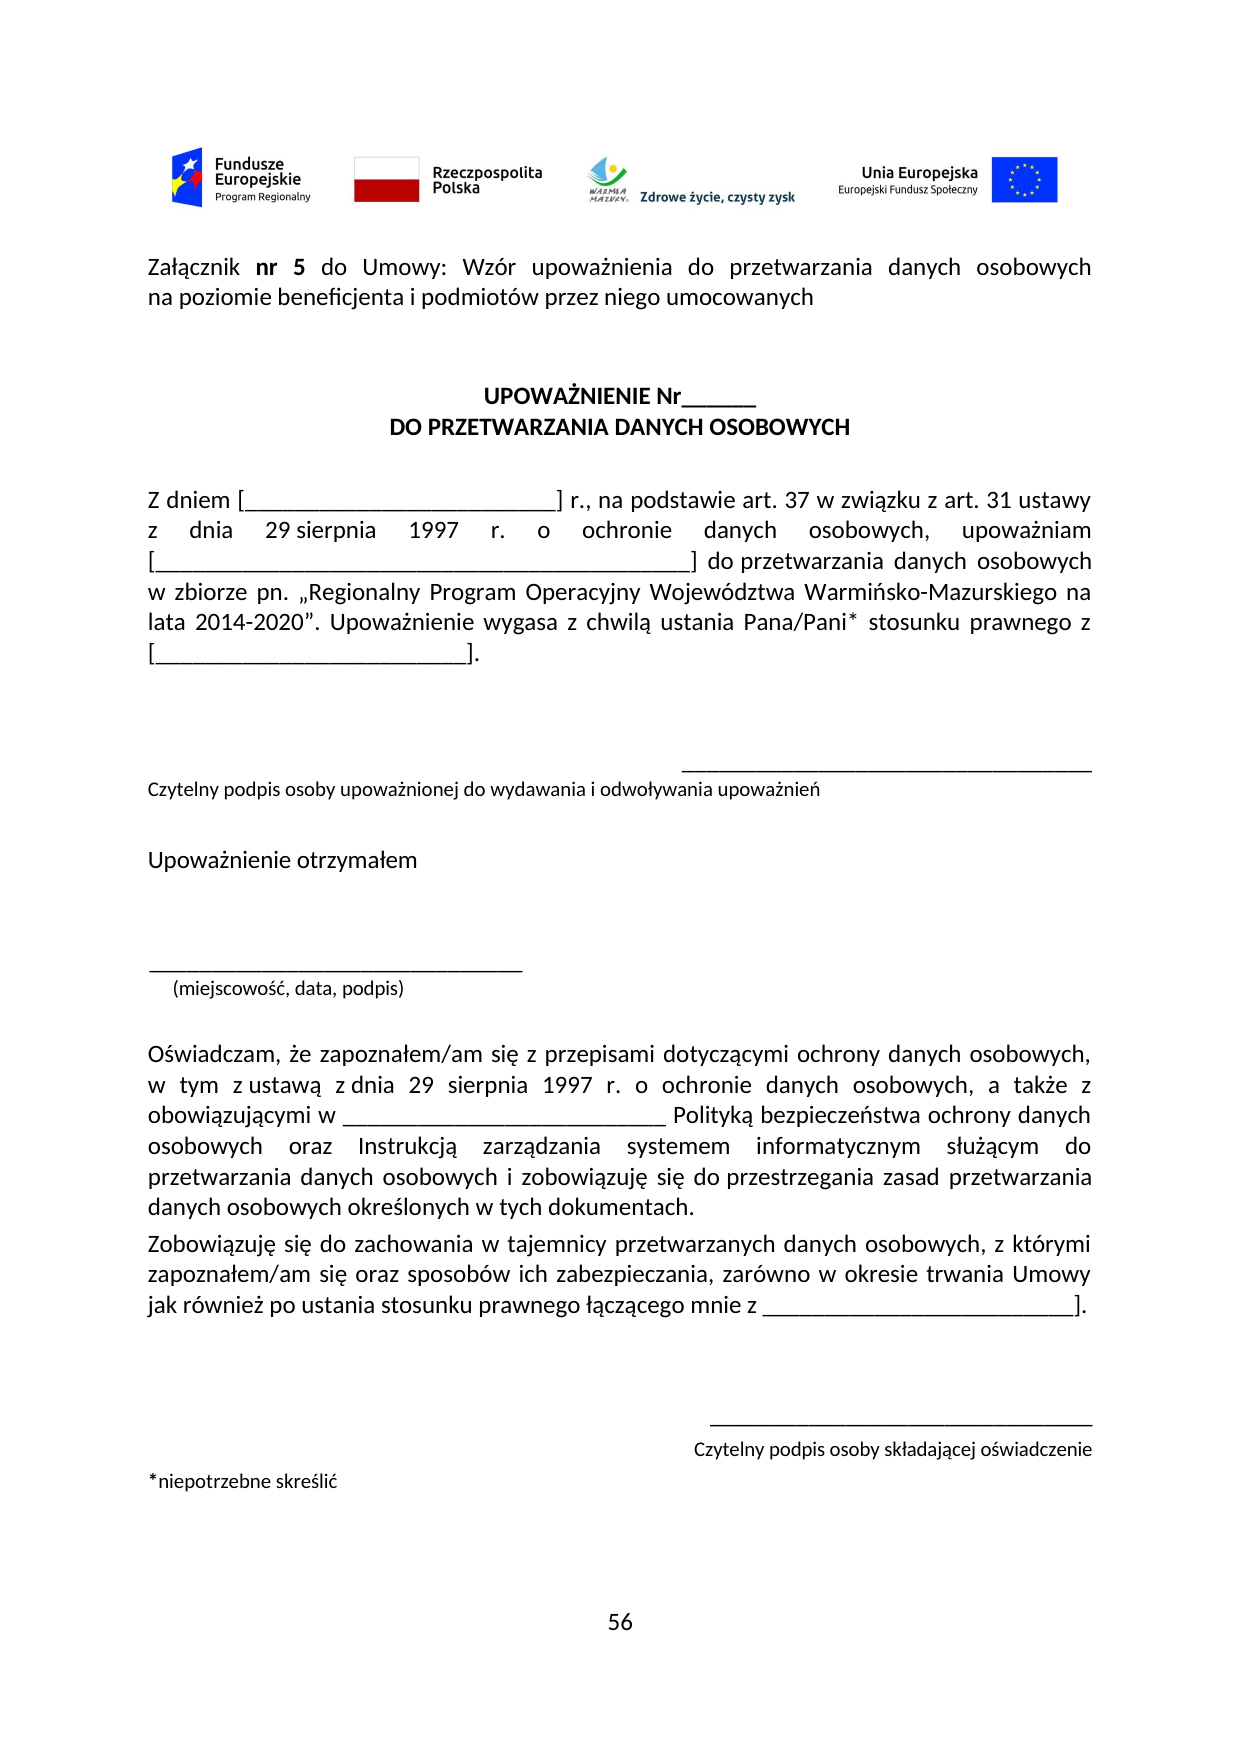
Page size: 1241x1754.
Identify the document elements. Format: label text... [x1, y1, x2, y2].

text Załącznik nr 5 do Umowy: Wzór upoważnienia do przetwarzania danych osobowych na poziomie beneficjenta i podmiotów przez niego umocowanych [148, 251, 1092, 312]
text Czytelny podpis osoby składającej oświadczenie [148, 1436, 1092, 1462]
text Oświadczam, że zapoznałem/am się z przepisami dotyczącymi ochrony danych osobowych, w tym z ustawą z dnia 29 sierpnia 1997 r. o ochronie danych osobowych, a także z obowiązującymi w __________________________ Polityką bezpieczeństwa ochrony danych osobowych oraz Instrukcją zarządzania systemem informatycznym służącym do przetwarzania danych osobowych i zobowiązuję się do przestrzegania zasad przetwarzania danych osobowych określonych w tych dokumentach. [148, 1039, 1092, 1222]
picture [147, 131, 1079, 221]
text *niepotrzebne skreślić [148, 1468, 1092, 1493]
text Upoważnienie otrzymałem [148, 844, 1092, 875]
text UPOWAŻNIENIE Nr______ DO PRZETWARZANIA DANYCH OSOBOWYCH [148, 380, 1092, 441]
text Zobowiązuję się do zachowania w tajemnicy przetwarzanych danych osobowych, z którymi zapoznałem/am się oraz sposobów ich zabezpieczania, zarówno w okresie trwania Umowy jak również po ustania stosunku prawnego łączącego mnie z _________________________]. [148, 1228, 1092, 1319]
text Z dniem [_________________________] r., na podstawie art. 37 w związku z art. 31 ustawy z dnia 29 sierpnia 1997 r. o ochronie danych osobowych, upoważniam [___________________________________________] do przetwarzania danych osobowych w zbiorze pn. „Regionalny Program Operacyjny Województwa Warmińsko-Mazurskiego na lata 2014-. Upoważnienie wygasa z chwilą ustania Pana/Pani* stosunku prawnego z [_________________________]. [148, 484, 1092, 667]
text _________________________________ Czytelny podpis osoby upoważnionej do wydawania i odwoływania upoważnień [148, 745, 1092, 801]
text _______________________________ [148, 1399, 1092, 1430]
text ______________________________ (miejscowość, data, podpis) [149, 916, 1092, 1001]
